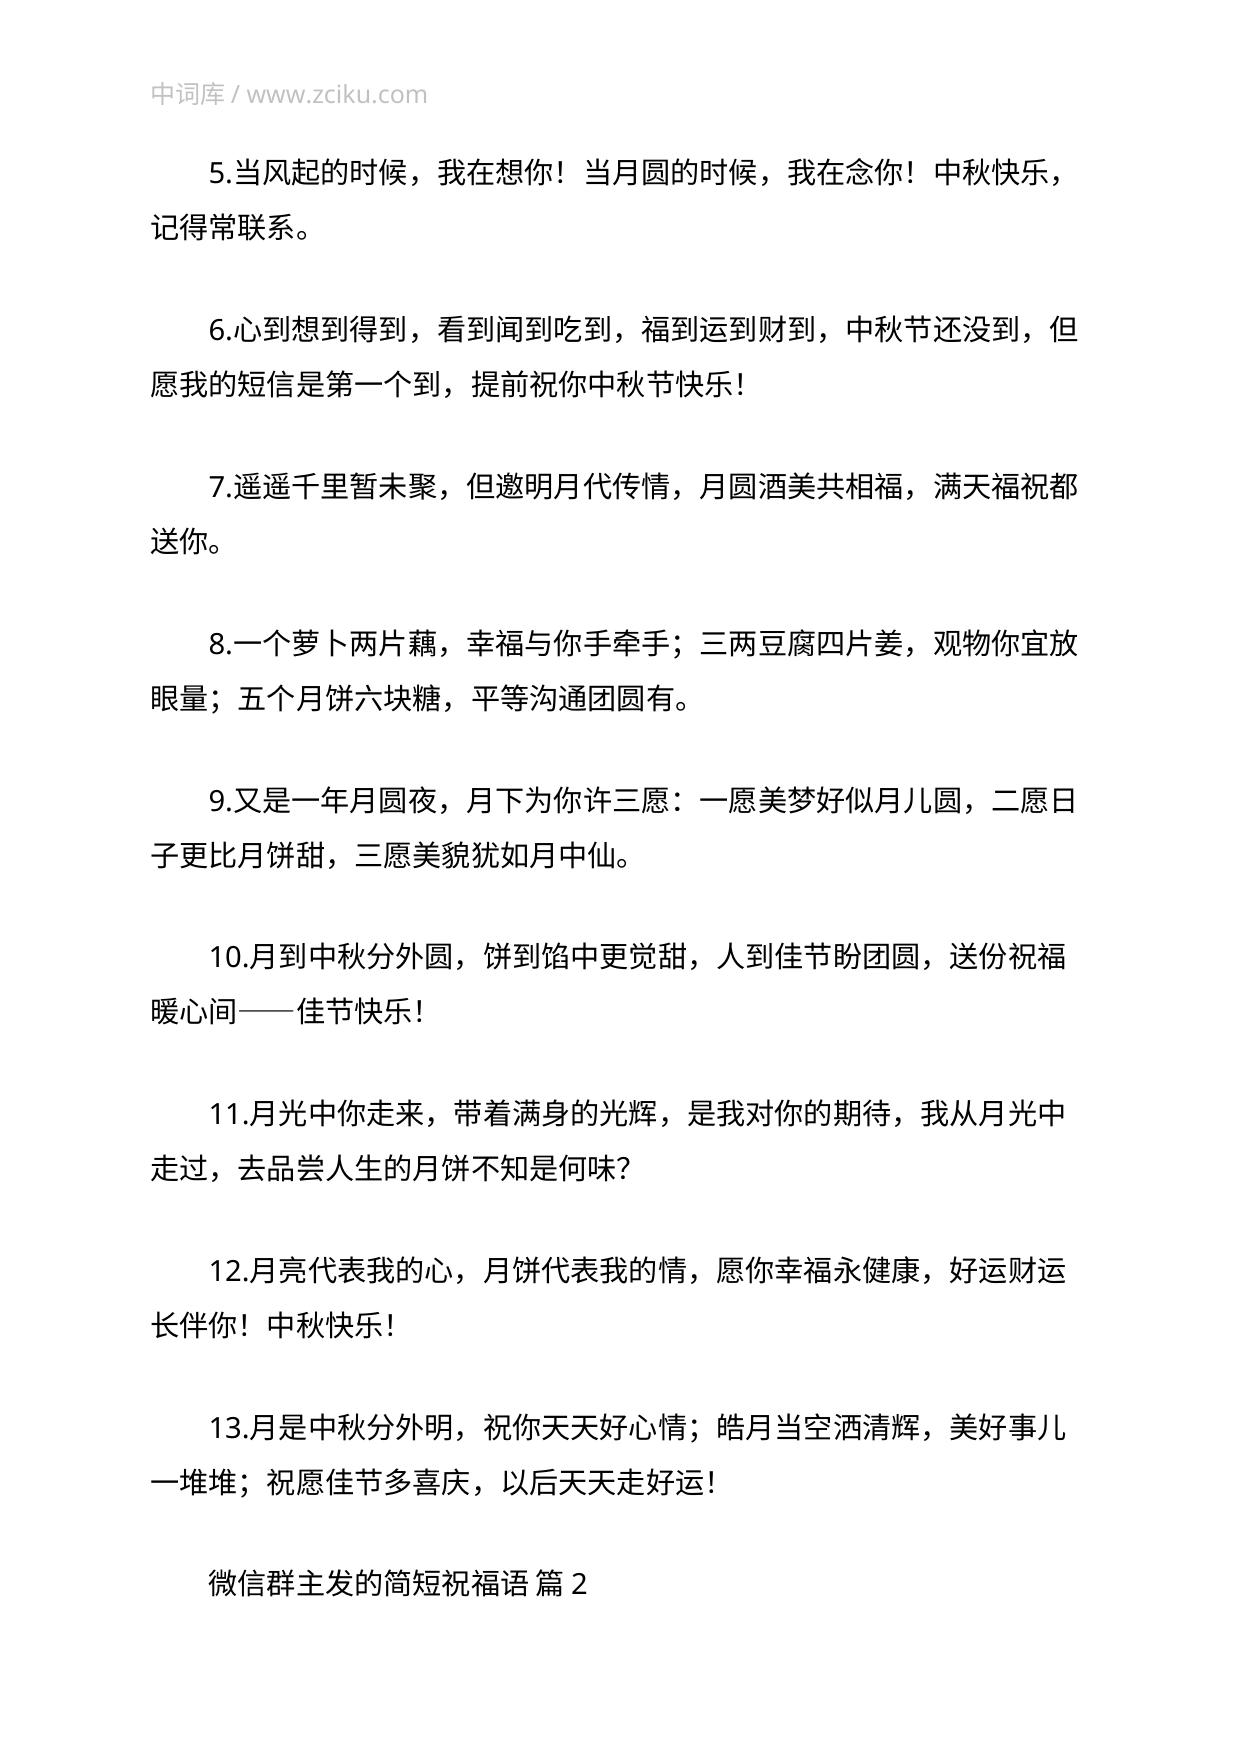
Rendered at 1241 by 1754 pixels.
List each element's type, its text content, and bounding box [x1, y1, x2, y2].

text 13.月是中秋分外明，祝你天天好心情；皓月当空洒清辉，美好事儿一堆堆；祝愿佳节多喜庆，以后天天走好运！ [150, 1404, 1090, 1501]
text 9.又是一年月圆夜，月下为你许三愿：一愿美梦好似月儿圆，二愿日子更比月饼甜，三愿美貌犹如月中仙。 [150, 777, 1090, 874]
text 7.遥遥千里暂未聚，但邀明月代传情，月圆酒美共相福，满天福祝都送你。 [150, 463, 1090, 561]
text 5.当风起的时候，我在想你！当月圆的时候，我在念你！中秋快乐，记得常联系。 [150, 150, 1090, 247]
text 6.心到想到得到，看到闻到吃到，福到运到财到，中秋节还没到，但愿我的短信是第一个到，提前祝你中秋节快乐！ [150, 307, 1090, 404]
text 10.月到中秋分外圆，饼到馅中更觉甜，人到佳节盼团圆，送份祝福暖心间——佳节快乐！ [150, 934, 1090, 1031]
text 12.月亮代表我的心，月饼代表我的情，愿你幸福永健康，好运财运长伴你！中秋快乐！ [150, 1247, 1090, 1345]
text 微信群主发的简短祝福语 篇2 [150, 1561, 1090, 1603]
text 11.月光中你走来，带着满身的光辉，是我对你的期待，我从月光中走过，去品尝人生的月饼不知是何味？ [150, 1091, 1090, 1188]
text 8.一个萝卜两片藕，幸福与你手牵手；三两豆腐四片姜，观物你宜放眼量；五个月饼六块糖，平等沟通团圆有。 [150, 620, 1090, 718]
